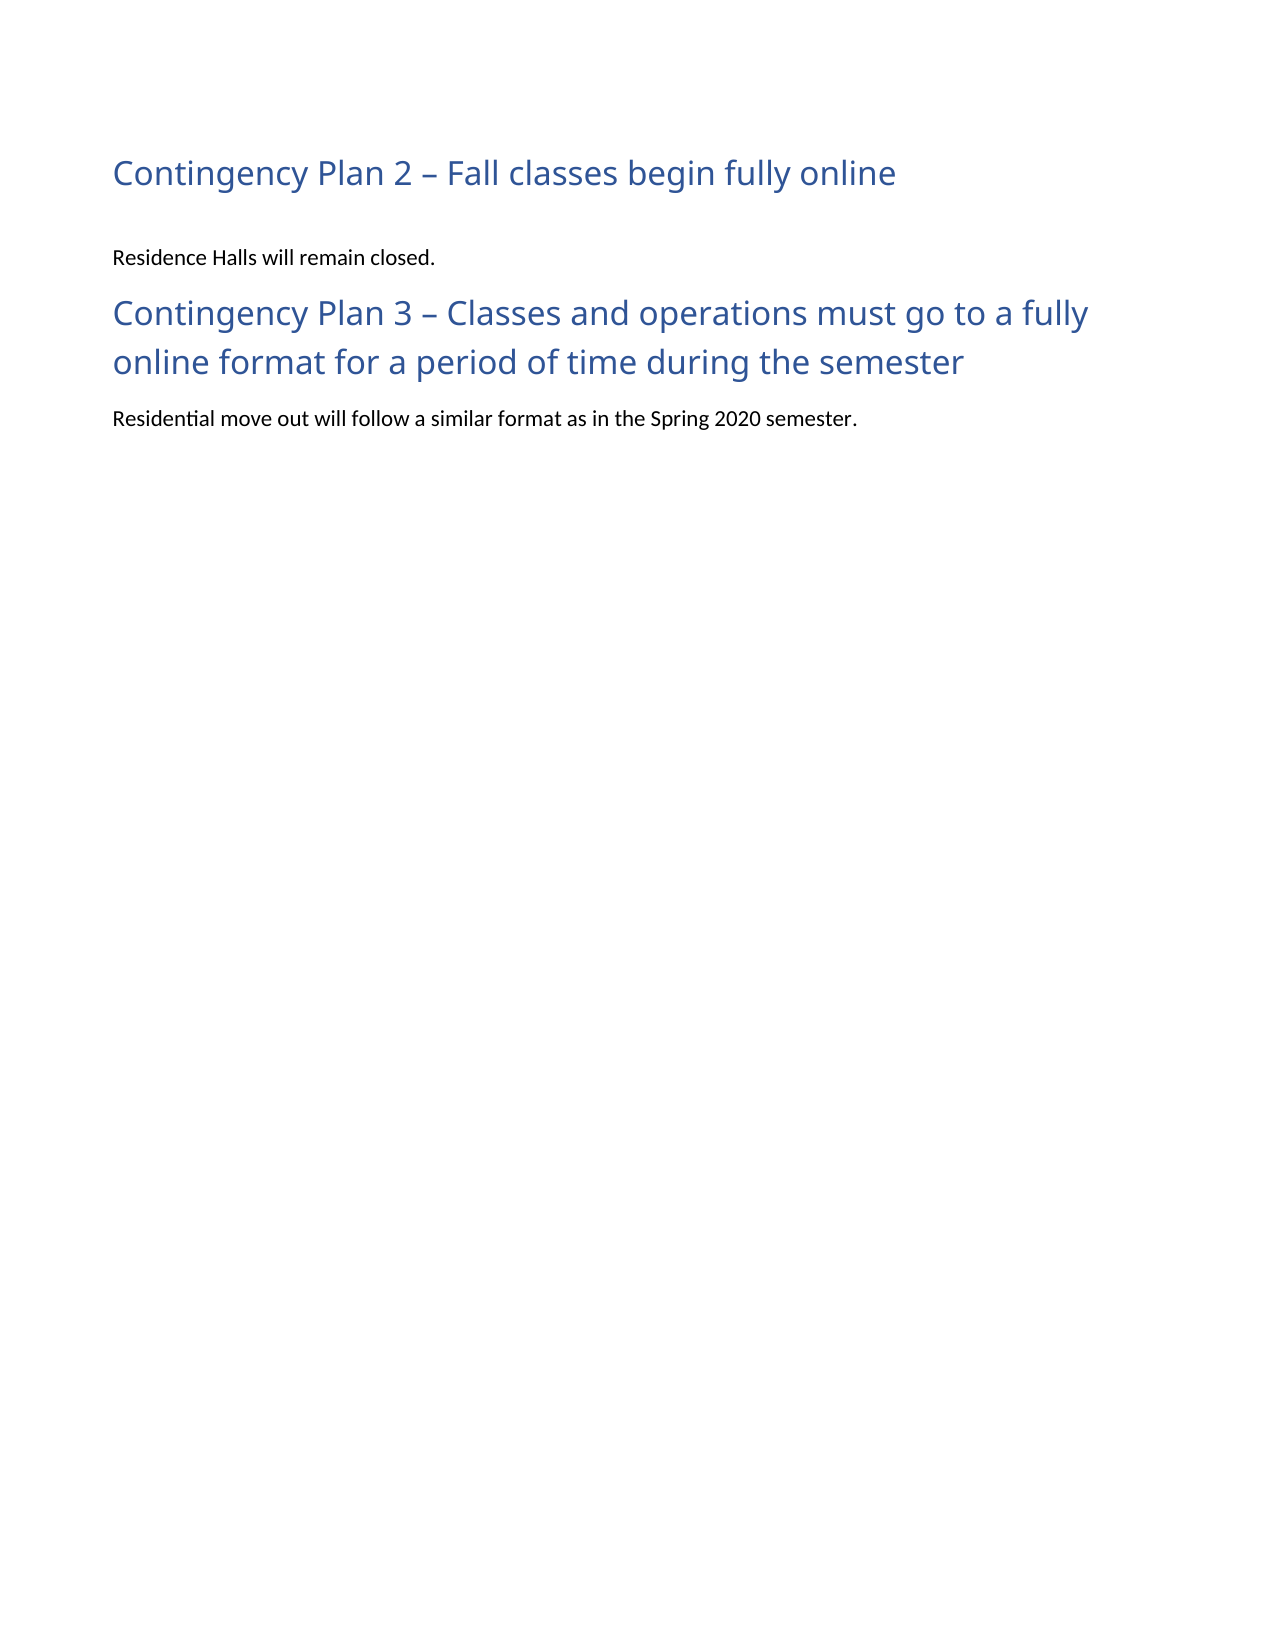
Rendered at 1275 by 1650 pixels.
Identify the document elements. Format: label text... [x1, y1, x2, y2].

text Residential move out will follow a similar format as in the Spring 2020 semester. [112, 404, 1162, 432]
text Residence Halls will remain closed. [112, 243, 1162, 271]
text Contingency Plan 3 – Classes and operations must go to a fully online format for a period of time during the semester [112, 290, 1162, 384]
subtitle Contingency Plan 2 – Fall classes begin fully online [112, 150, 1162, 195]
